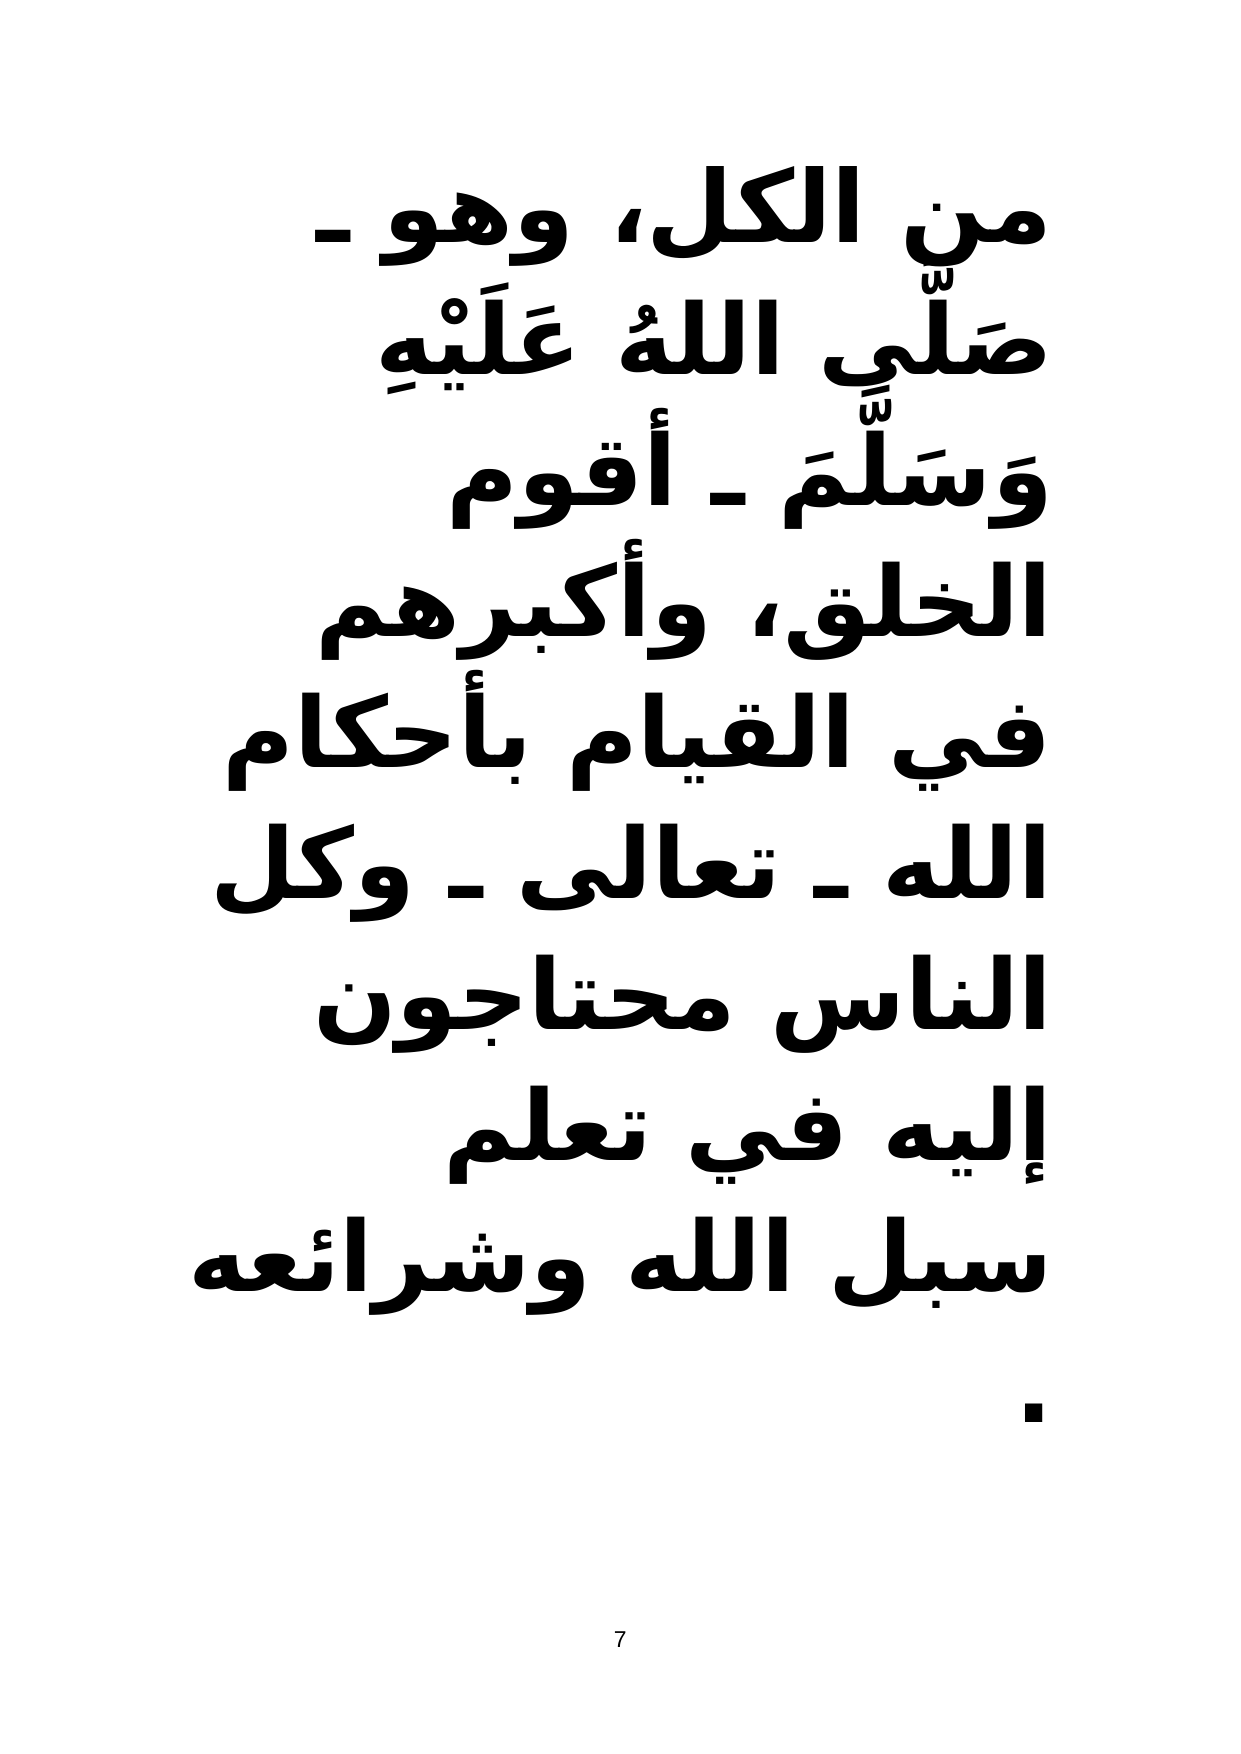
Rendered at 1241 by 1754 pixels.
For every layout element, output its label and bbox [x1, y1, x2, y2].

text [187, 150, 1053, 1446]
